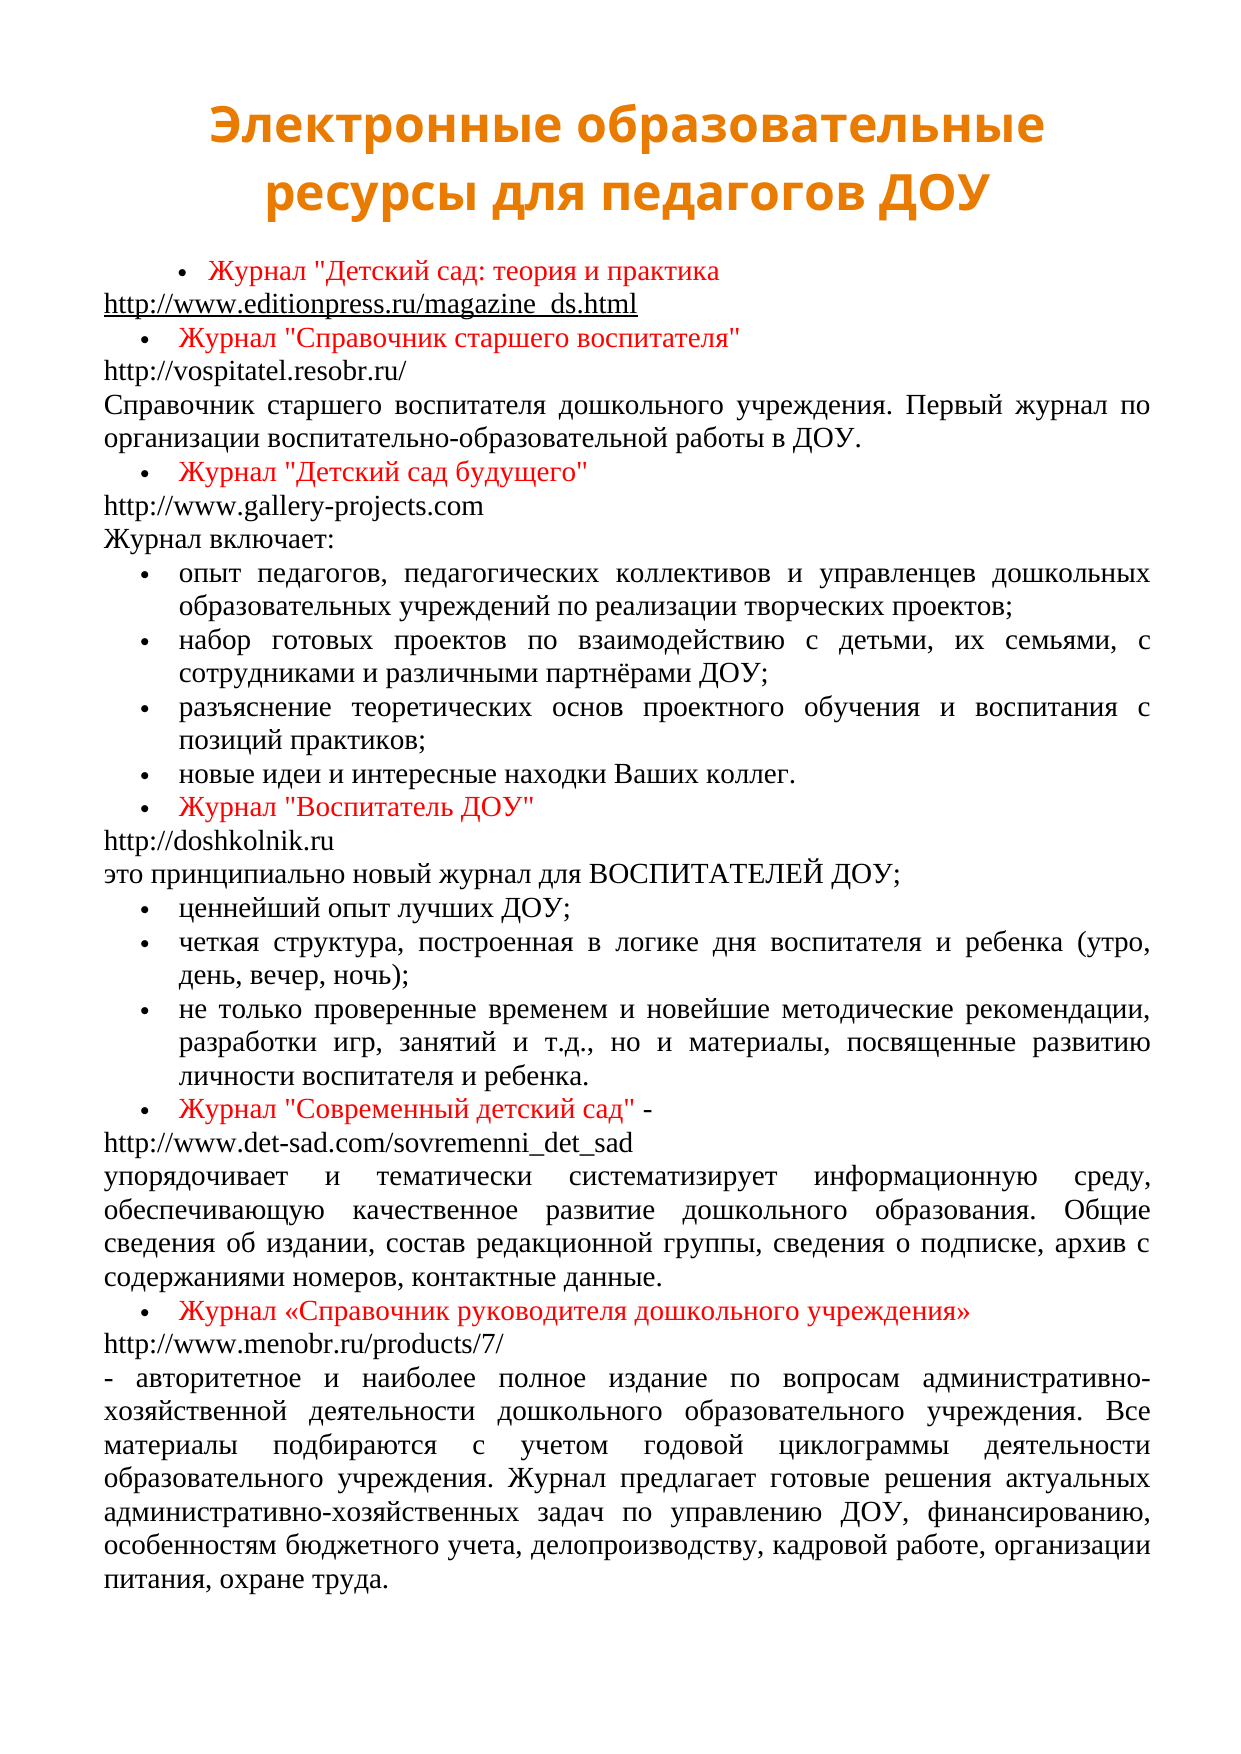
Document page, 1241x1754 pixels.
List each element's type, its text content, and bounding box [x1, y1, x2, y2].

table_header [104, 225, 1152, 1594]
text Электронные образовательные ресурсы для педагогов ДОУ [103, 89, 1152, 225]
